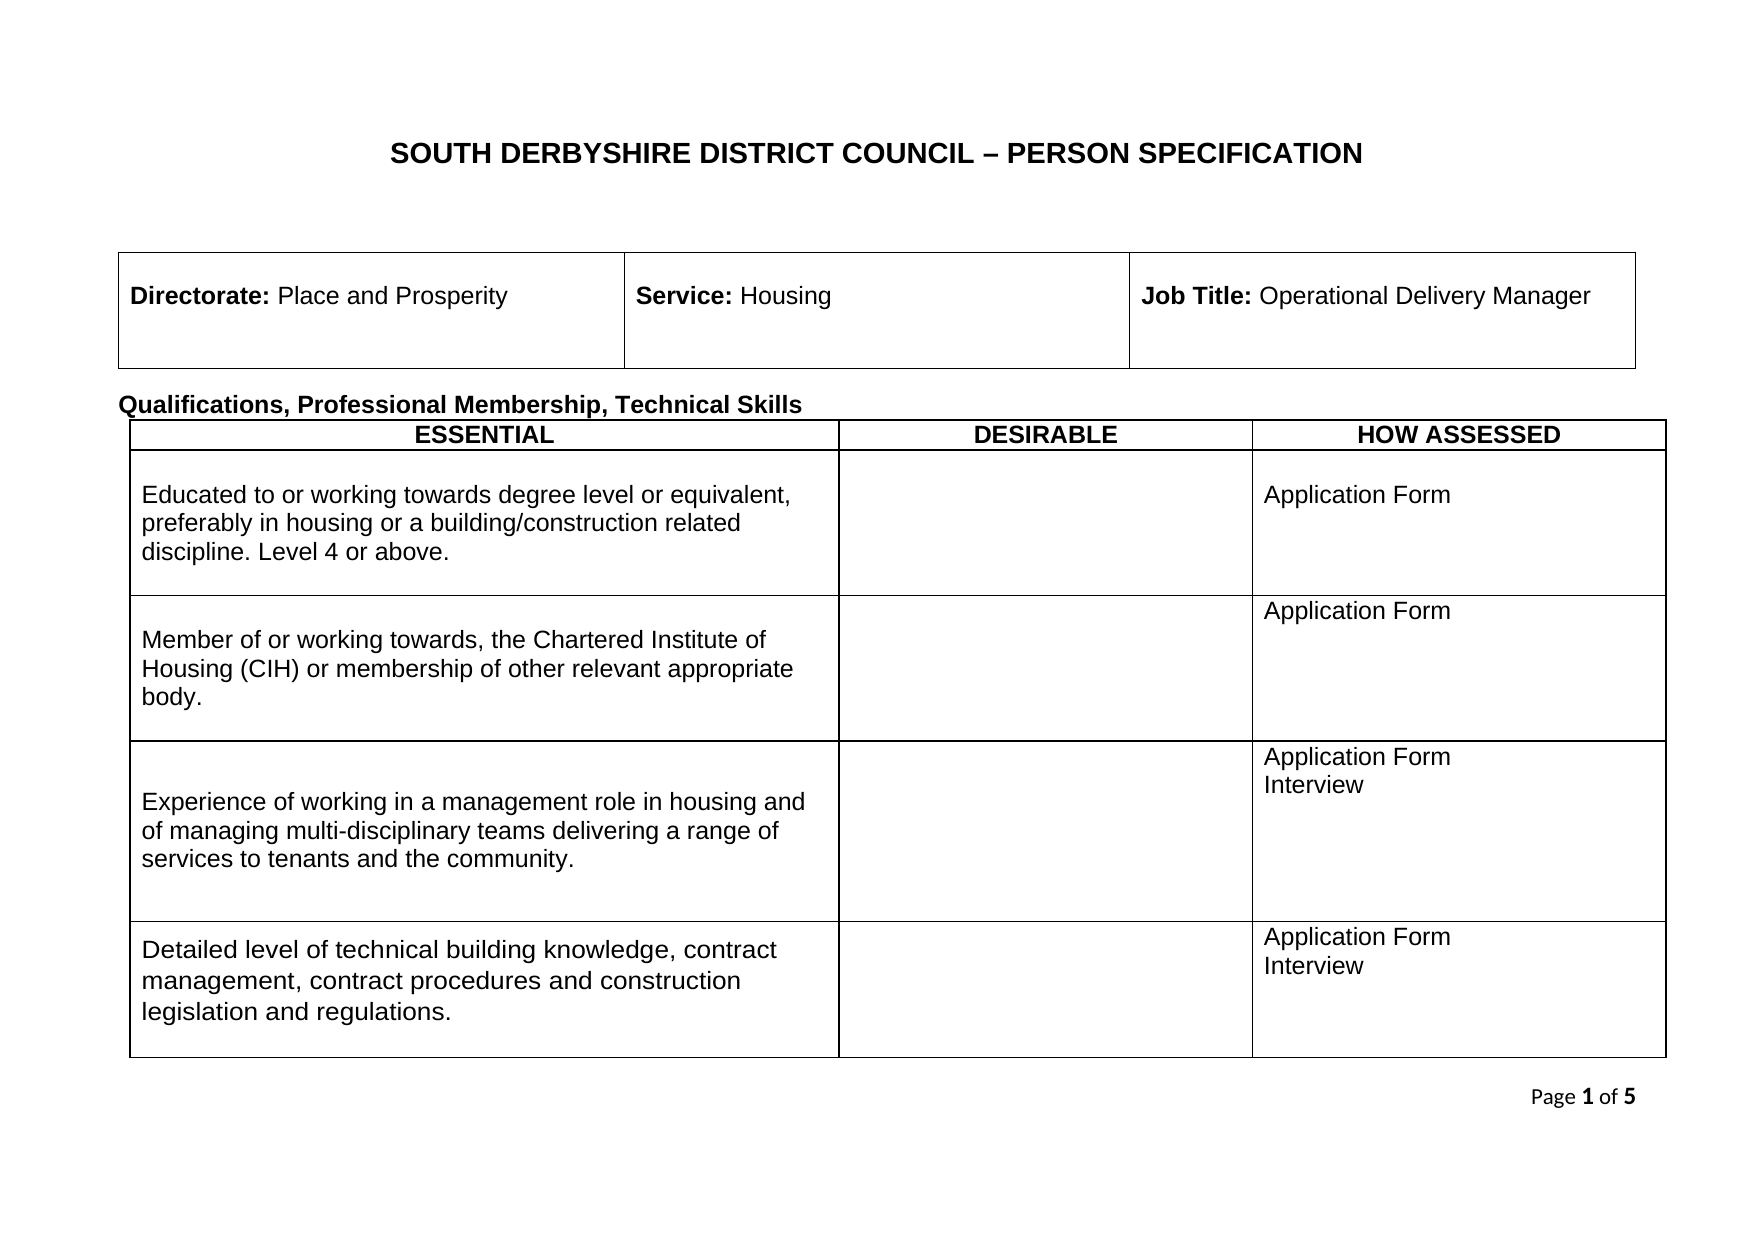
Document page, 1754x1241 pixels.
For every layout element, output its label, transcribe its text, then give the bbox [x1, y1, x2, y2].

table_cell Application Form [1253, 451, 1665, 594]
table_cell Educated to or working towards degree level or equivalent, preferably in housing or a building/construction related discipline. Level 4 or above. [131, 451, 838, 594]
table_header Directorate: Place and Prosperity [119, 253, 624, 368]
table_cell [840, 922, 1252, 1057]
text SOUTH DERBYSHIRE DISTRICT COUNCIL – PERSON SPECIFICATION [118, 137, 1636, 170]
table_cell Application Form [1253, 596, 1665, 740]
table_header DESIRABLE [840, 421, 1252, 449]
table_header Job Title: Operational Delivery Manager [1130, 253, 1635, 368]
table_cell Application Form Interview [1253, 742, 1665, 921]
table_cell [840, 451, 1252, 594]
table_header ESSENTIAL [131, 421, 838, 449]
table_cell Detailed level of technical building knowledge, contract management, contract procedures and construction legislation and regulations. [131, 922, 838, 1057]
table_header Service: Housing [625, 253, 1129, 368]
table_cell Member of or working towards, the Chartered Institute of Housing (CIH) or membership of other relevant appropriate body. [131, 596, 838, 740]
table_cell [840, 596, 1252, 740]
text Qualifications, Professional Membership, Technical Skills [118, 390, 1636, 419]
table_cell [840, 742, 1252, 921]
table_cell Experience of working in a management role in housing and of managing multi-disciplinary teams delivering a range of services to tenants and the community. [131, 742, 838, 921]
table_header HOW ASSESSED [1253, 421, 1665, 449]
table_cell Application Form Interview [1253, 922, 1665, 1057]
